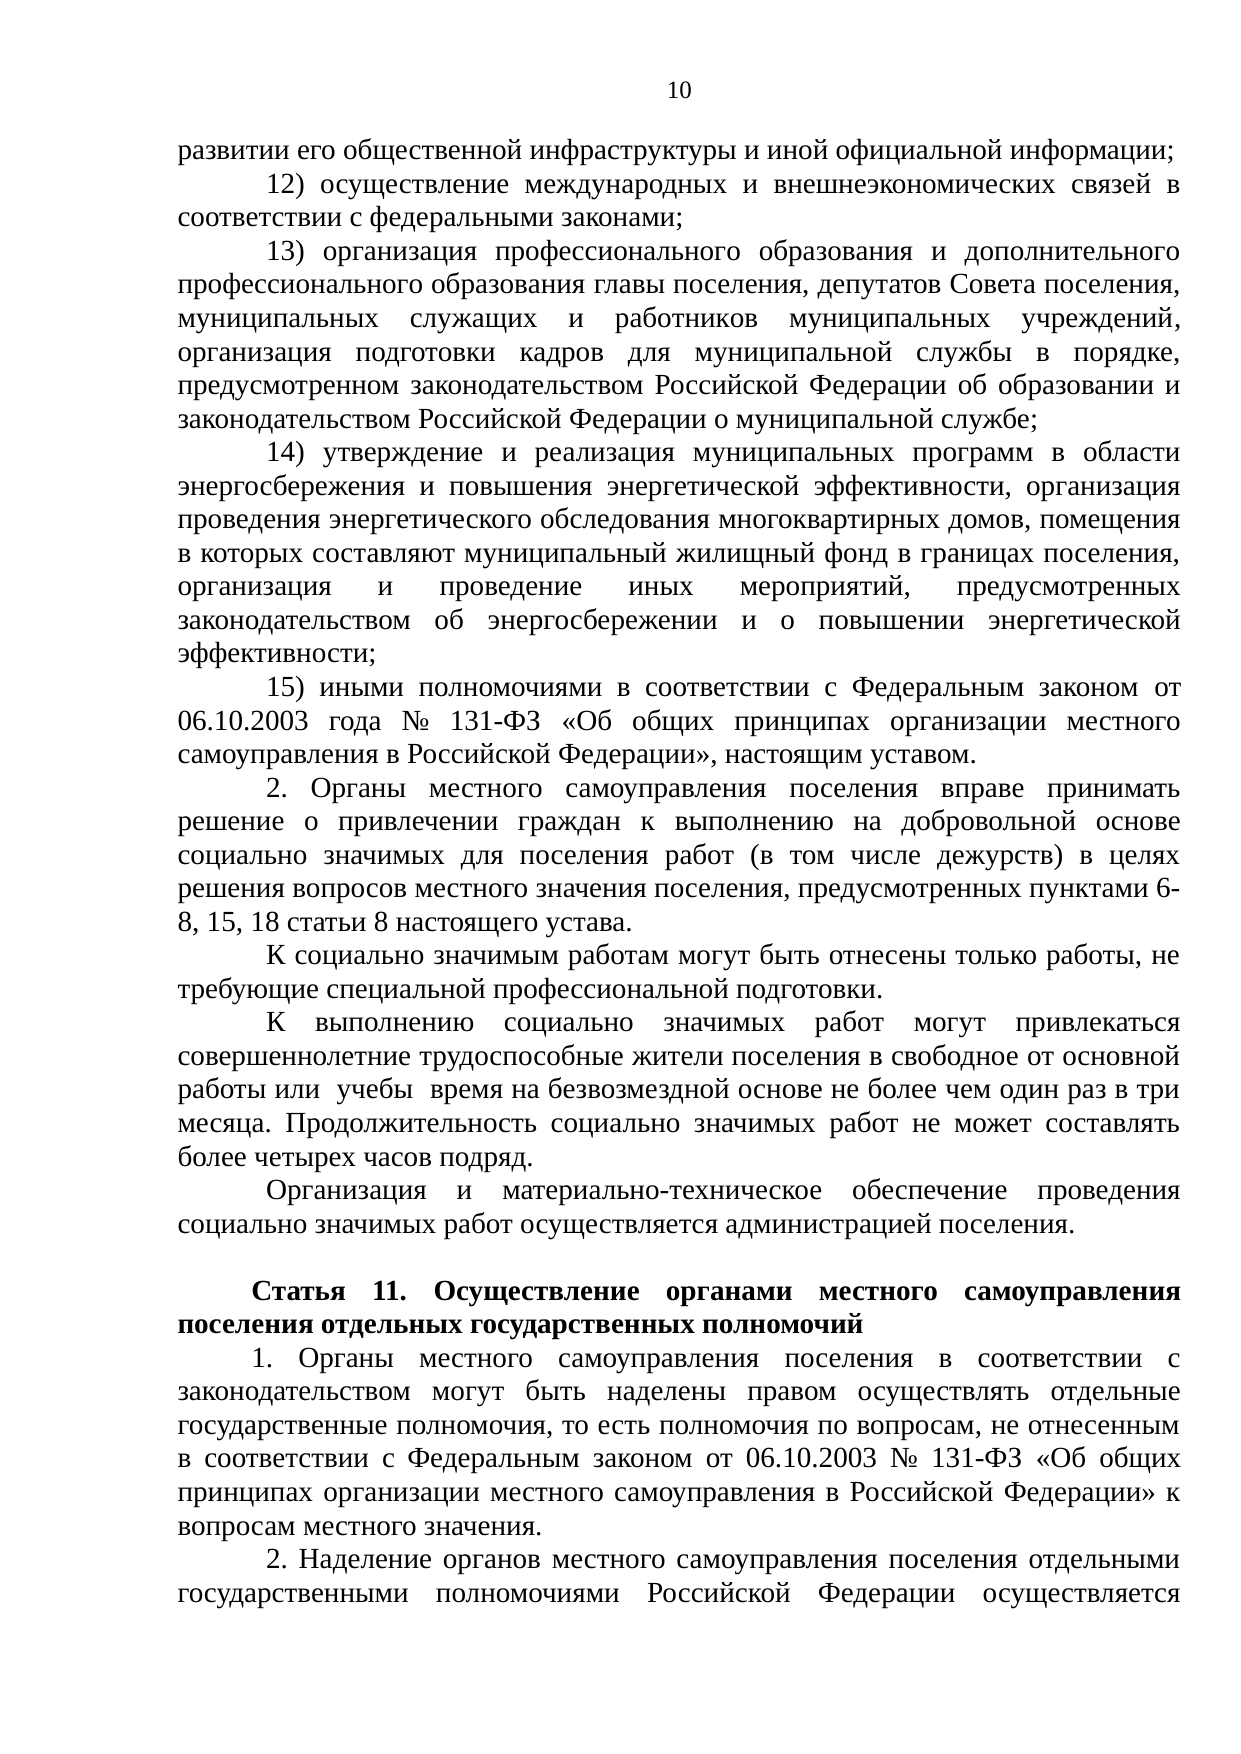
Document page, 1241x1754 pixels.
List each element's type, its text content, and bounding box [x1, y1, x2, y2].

text 13) организация профессионального образования и дополнительного профессионального образования главы поселения, депутатов Совета поселения, муниципальных служащих и работников муниципальных учреждений, организация подготовки кадров для муниципальной службы в порядке, предусмотренном законодательством Российской Федерации об образовании и законодательством Российской Федерации о муниципальной службе; [177, 233, 1181, 434]
text 2. Органы местного самоуправления поселения вправе принимать решение о привлечении граждан к выполнению на добровольной основе социально значимых для поселения работ (в том числе дежурств) в целях решения вопросов местного значения поселения, предусмотренных пунктами 6-8, 15, 18 статьи 8 настоящего устава. [177, 770, 1181, 937]
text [177, 132, 1181, 166]
text 14) утверждение и реализация муниципальных программ в области энергосбережения и повышения энергетической эффективности, организация проведения энергетического обследования многоквартирных домов, помещения в которых составляют муниципальный жилищный фонд в границах поселения, организация и проведение иных мероприятий, предусмотренных законодательством об энергосбережении и о повышении энергетической эффективности; [177, 434, 1181, 669]
text К социально значимым работам могут быть отнесены только работы, не требующие специальной профессиональной подготовки. [177, 937, 1181, 1004]
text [177, 1541, 1181, 1608]
text К выполнению социально значимых работ могут привлекаться совершеннолетние трудоспособные жители поселения в свободное от основной работы или учебы время на безвозмездной основе не более чем один раз в три месяца. Продолжительность социально значимых работ не может составлять более четырех часов подряд. [177, 1004, 1181, 1172]
text Организация и материально-техническое обеспечение проведения социально значимых работ осуществляется администрацией поселения. [177, 1172, 1181, 1239]
text 1. Органы местного самоуправления поселения в соответствии с законодательством могут быть наделены правом осуществлять отдельные государственные полномочия, то есть полномочия по вопросам, не отнесенным в соответствии с Федеральным законом от 06.10.2003 № 131-ФЗ «Об общих принципах организации местного самоуправления в Российской Федерации» к вопросам местного значения. [177, 1340, 1181, 1541]
text 12) осуществление международных и внешнеэкономических связей в соответствии с федеральными законами; [177, 166, 1181, 233]
text 15) иными полномочиями в соответствии с Федеральным законом от 06.10.2003 года № 131-ФЗ «Об общих принципах организации местного самоуправления в Российской Федерации», настоящим уставом. [177, 669, 1181, 770]
text Статья 11. Осуществление органами местного самоуправления поселения отдельных государственных полномочий [177, 1273, 1181, 1340]
